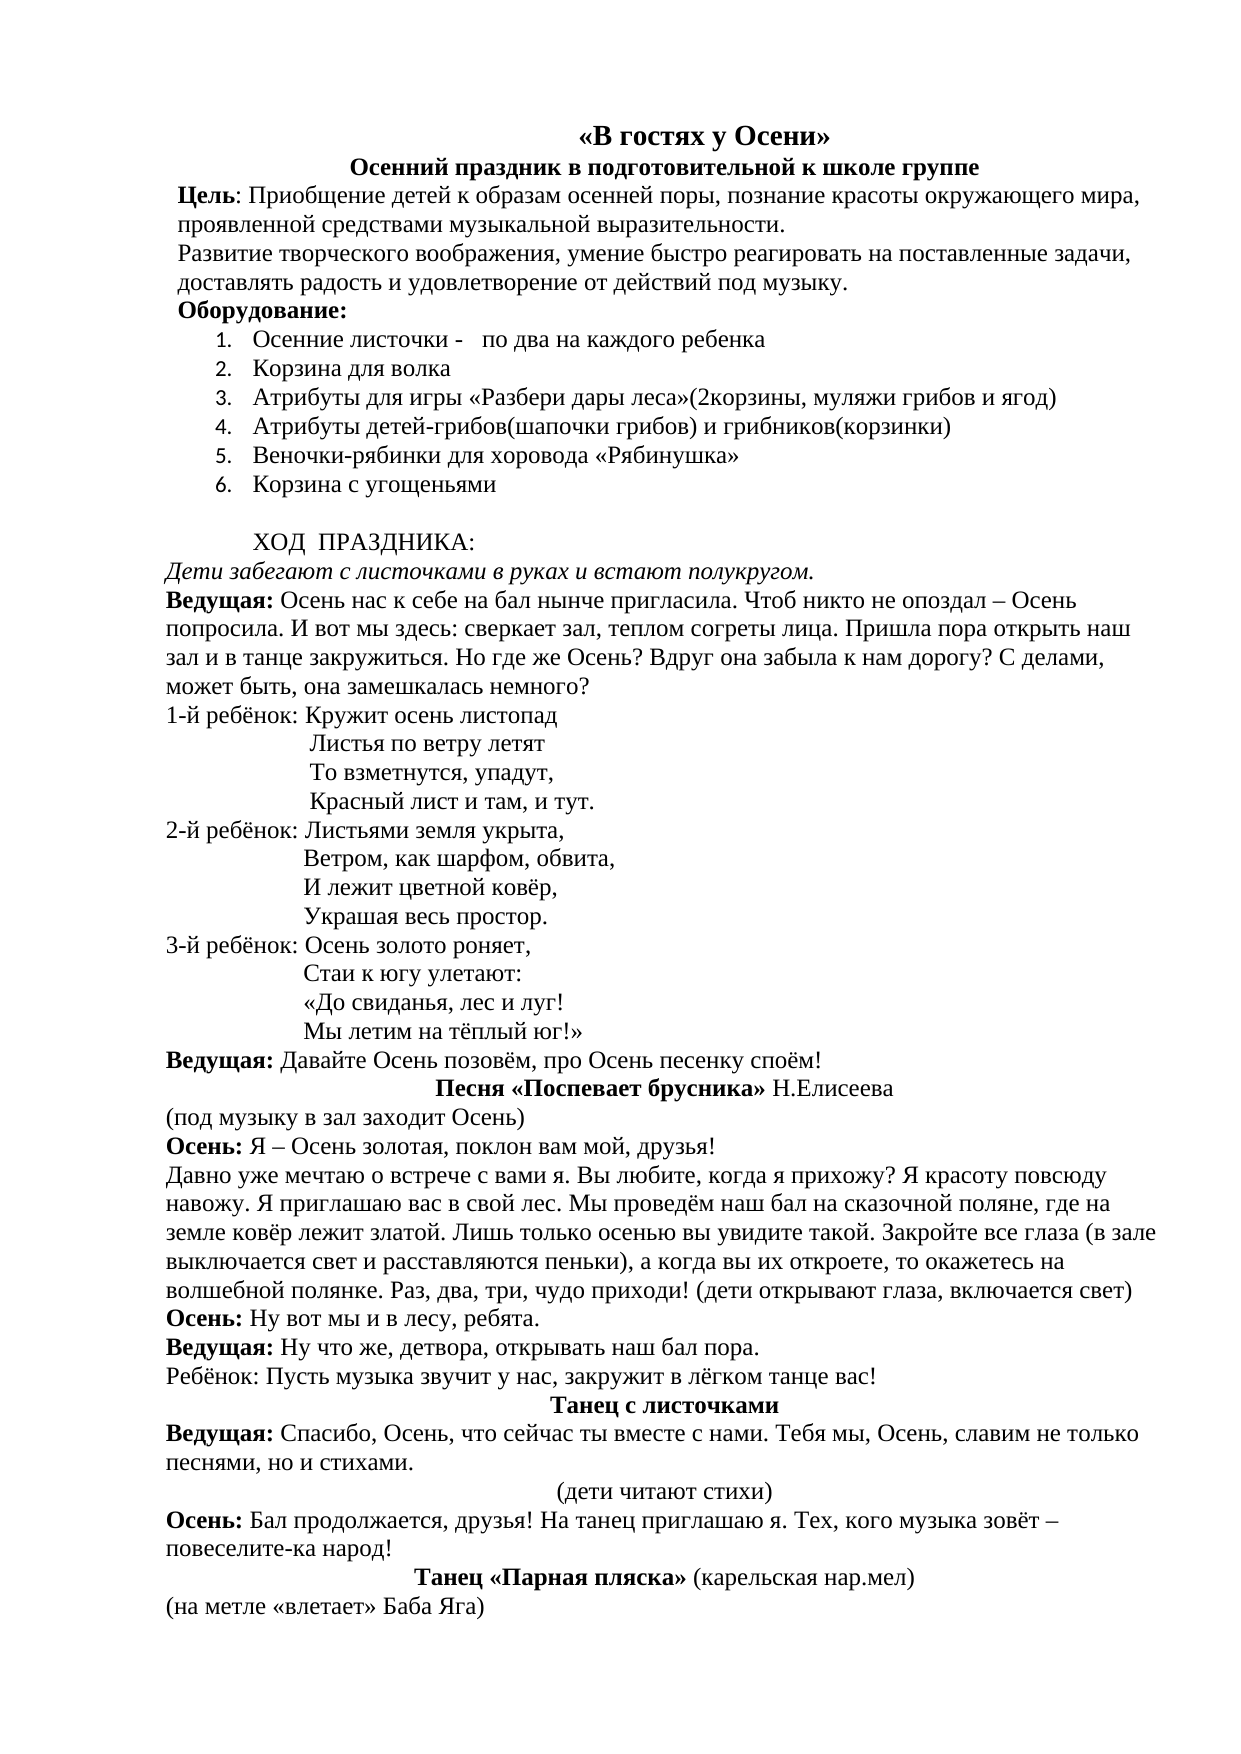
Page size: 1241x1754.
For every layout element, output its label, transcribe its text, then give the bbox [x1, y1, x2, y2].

text 1-й ребёнок: Кружит осень листопад [166, 700, 1163, 728]
text Ветром, как шарфом, обвита, [166, 843, 1163, 872]
text Ведущая: Спасибо, Осень, что сейчас ты вместе с нами. Тебя мы, Осень, славим не только песнями, но и стихами. [166, 1418, 1163, 1476]
text Ведущая: Осень нас к себе на бал нынче пригласила. Чтоб никто не опоздал – Осень попросила. И вот мы здесь: сверкает зал, теплом согреты лица. Пришла пора открыть наш зал и в танце закружиться. Но где же Осень? Вдруг она забыла к нам дорогу? С делами, может быть, она замешкалась немного? [166, 585, 1163, 700]
text (на метле «влетает» Баба Яга) [166, 1591, 1163, 1620]
text Ведущая: Ну что же, детвора, открывать наш бал пора. [166, 1332, 1163, 1361]
text Дети забегают с листочками в руках и встают полукругом. [166, 556, 1163, 585]
text Танец с листочками [166, 1390, 1163, 1418]
text Осень: Бал продолжается, друзья! На танец приглашаю я. Тех, кого музыка зовёт – повеселите-ка народ! [166, 1505, 1163, 1562]
text ХОД ПРАЗДНИКА: [252, 527, 1152, 556]
text И лежит цветной ковёр, [166, 872, 1163, 901]
text Листья по ветру летят [166, 728, 1163, 757]
text Цель: Приобщение детей к образам осенней поры, познание красоты окружающего мира, проявленной средствами музыкальной выразительности. [177, 180, 1152, 238]
text Украшая весь простор. [166, 901, 1163, 930]
text Танец «Парная пляска» (карельская нар.мел) [166, 1562, 1163, 1591]
text Осенний праздник в подготовительной к школе группе [177, 152, 1152, 180]
text Красный лист и там, и тут. [166, 786, 1163, 815]
list Атрибуты детей-грибов(шапочки грибов) и грибников(корзинки) [215, 411, 1152, 440]
text То взметнутся, упадут, [166, 757, 1163, 786]
text Ребёнок: Пусть музыка звучит у нас, закружит в лёгком танце вас! [166, 1361, 1163, 1390]
text Стаи к югу улетают: [166, 958, 1163, 987]
text Ведущая: Давайте Осень позовём, про Осень песенку споём! [166, 1045, 1163, 1073]
text Давно уже мечтаю о встрече с вами я. Вы любите, когда я прихожу? Я красоту повсюду навожу. Я приглашаю вас в свой лес. Мы проведём наш бал на сказочной поляне, где на земле ковёр лежит златой. Лишь только осенью вы увидите такой. Закройте все глаза (в зале выключается свет и расставляются пеньки), а когда вы их откроете, то окажетесь на волшебной полянке. Раз, два, три, чудо приходи! (дети открывают глаза, включается свет) [166, 1160, 1163, 1303]
text Развитие творческого воображения, умение быстро реагировать на поставленные задачи, доставлять радость и удовлетворение от действий под музыку. [177, 238, 1152, 295]
text 2-й ребёнок: Листьями земля укрыта, [166, 815, 1163, 843]
list Корзина с угощеньями [215, 469, 1152, 498]
text Песня «Поспевает брусника» Н.Елисеева [166, 1073, 1163, 1102]
text Осень: Ну вот мы и в лесу, ребята. [166, 1303, 1163, 1332]
text Мы летим на тёплый юг!» [166, 1016, 1163, 1045]
text Осень: Я – Осень золотая, поклон вам мой, друзья! [166, 1131, 1163, 1160]
list Атрибуты для игры «Разбери дары леса»(2корзины, муляжи грибов и ягод) [215, 382, 1152, 411]
list Веночки-рябинки для хоровода «Рябинушка» [215, 440, 1152, 469]
text (под музыку в зал заходит Осень) [166, 1102, 1163, 1131]
list Осенние листочки - по два на каждого ребенка [215, 324, 1152, 353]
text (дети читают стихи) [166, 1476, 1163, 1505]
text 3-й ребёнок: Осень золото роняет, [166, 930, 1163, 958]
list Корзина для волка [215, 353, 1152, 382]
text «До свиданья, лес и луг! [166, 987, 1163, 1016]
text «В гостях у Осени» [177, 118, 1152, 152]
text Оборудование: [177, 295, 1152, 324]
